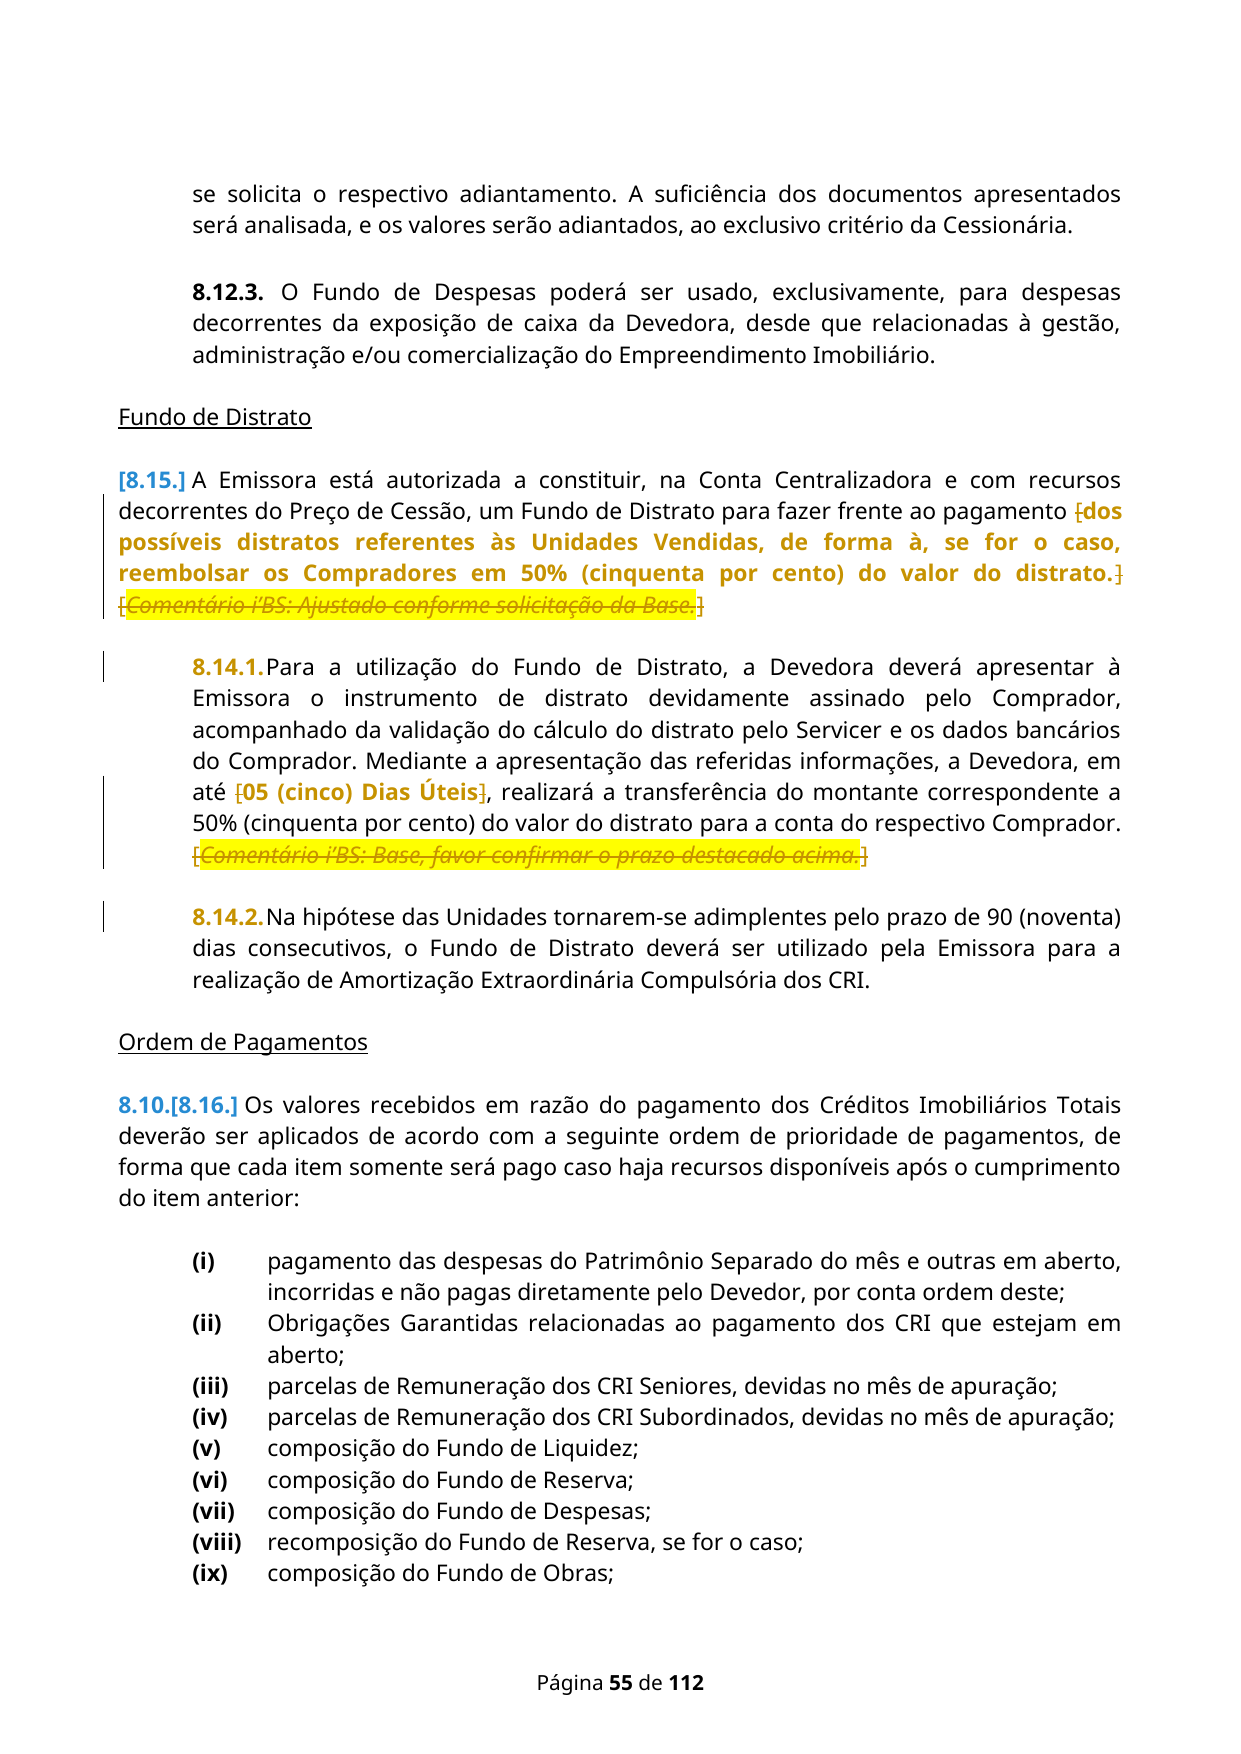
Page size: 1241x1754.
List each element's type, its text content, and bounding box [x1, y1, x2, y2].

list composição do Fundo de Liquidez; [192, 1432, 1122, 1463]
list parcelas de Remuneração dos CRI Subordinados, devidas no mês de apuração; [192, 1401, 1122, 1432]
list composição do Fundo de Obras; [192, 1557, 1122, 1588]
text Fundo de Distrato [118, 401, 1122, 432]
list composição do Fundo de Reserva; [192, 1463, 1122, 1494]
list Os valores recebidos em razão do pagamento dos Créditos Imobiliários Totais deverão ser aplicados de acordo com a seguinte ordem de prioridade de pagamentos, de forma que cada item somente será pago caso haja recursos disponíveis após o cumprimento do item anterior: [118, 1088, 1122, 1213]
list A Emissora está autorizada a constituir, na Conta Centralizadora e com recursos decorrentes do Preço de Cessão, um Fundo de Distrato para fazer frente ao pagamento dos possíveis distratos referentes às Unidades Vendidas, de forma à, se for o caso, reembolsar os Compradores em 50% (cinquenta por cento) do valor do distrato. [118, 463, 1122, 619]
text Ordem de Pagamentos [118, 1026, 1122, 1057]
list pagamento das despesas do Patrimônio Separado do mês e outras em aberto, incorridas e não pagas diretamente pelo Devedor, por conta ordem deste; [192, 1244, 1122, 1307]
list 8.14.2. Na hipótese das Unidades tornarem-se adimplentes pelo prazo de 90 (noventa) dias consecutivos, o Fundo de Distrato deverá ser utilizado pela Emissora para a realização de Amortização Extraordinária Compulsória dos CRI. [192, 901, 1122, 994]
list O Fundo de Despesas poderá ser usado, exclusivamente, para despesas decorrentes da exposição de caixa da Devedora, desde que relacionadas à gestão, administração e/ou comercialização do Empreendimento Imobiliário. [192, 276, 1122, 369]
list composição do Fundo de Despesas; [192, 1494, 1122, 1526]
list 8.14.1. Para a utilização do Fundo de Distrato, a Devedora deverá apresentar à Emissora o instrumento de distrato devidamente assinado pelo Comprador, acompanhado da validação do cálculo do distrato pelo Servicer e os dados bancários do Comprador. Mediante a apresentação das referidas informações, a Devedora, em até 05 (cinco) Dias Úteis, realizará a transferência do montante correspondente a 50% (cinquenta por cento) do valor do distrato para a conta do respectivo Comprador. [192, 651, 1122, 869]
list Obrigações Garantidas relacionadas ao pagamento dos CRI que estejam em aberto; [192, 1307, 1122, 1369]
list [192, 177, 1122, 240]
list parcelas de Remuneração dos CRI Seniores, devidas no mês de apuração; [192, 1369, 1122, 1401]
list recomposição do Fundo de Reserva, se for o caso; [192, 1526, 1122, 1557]
